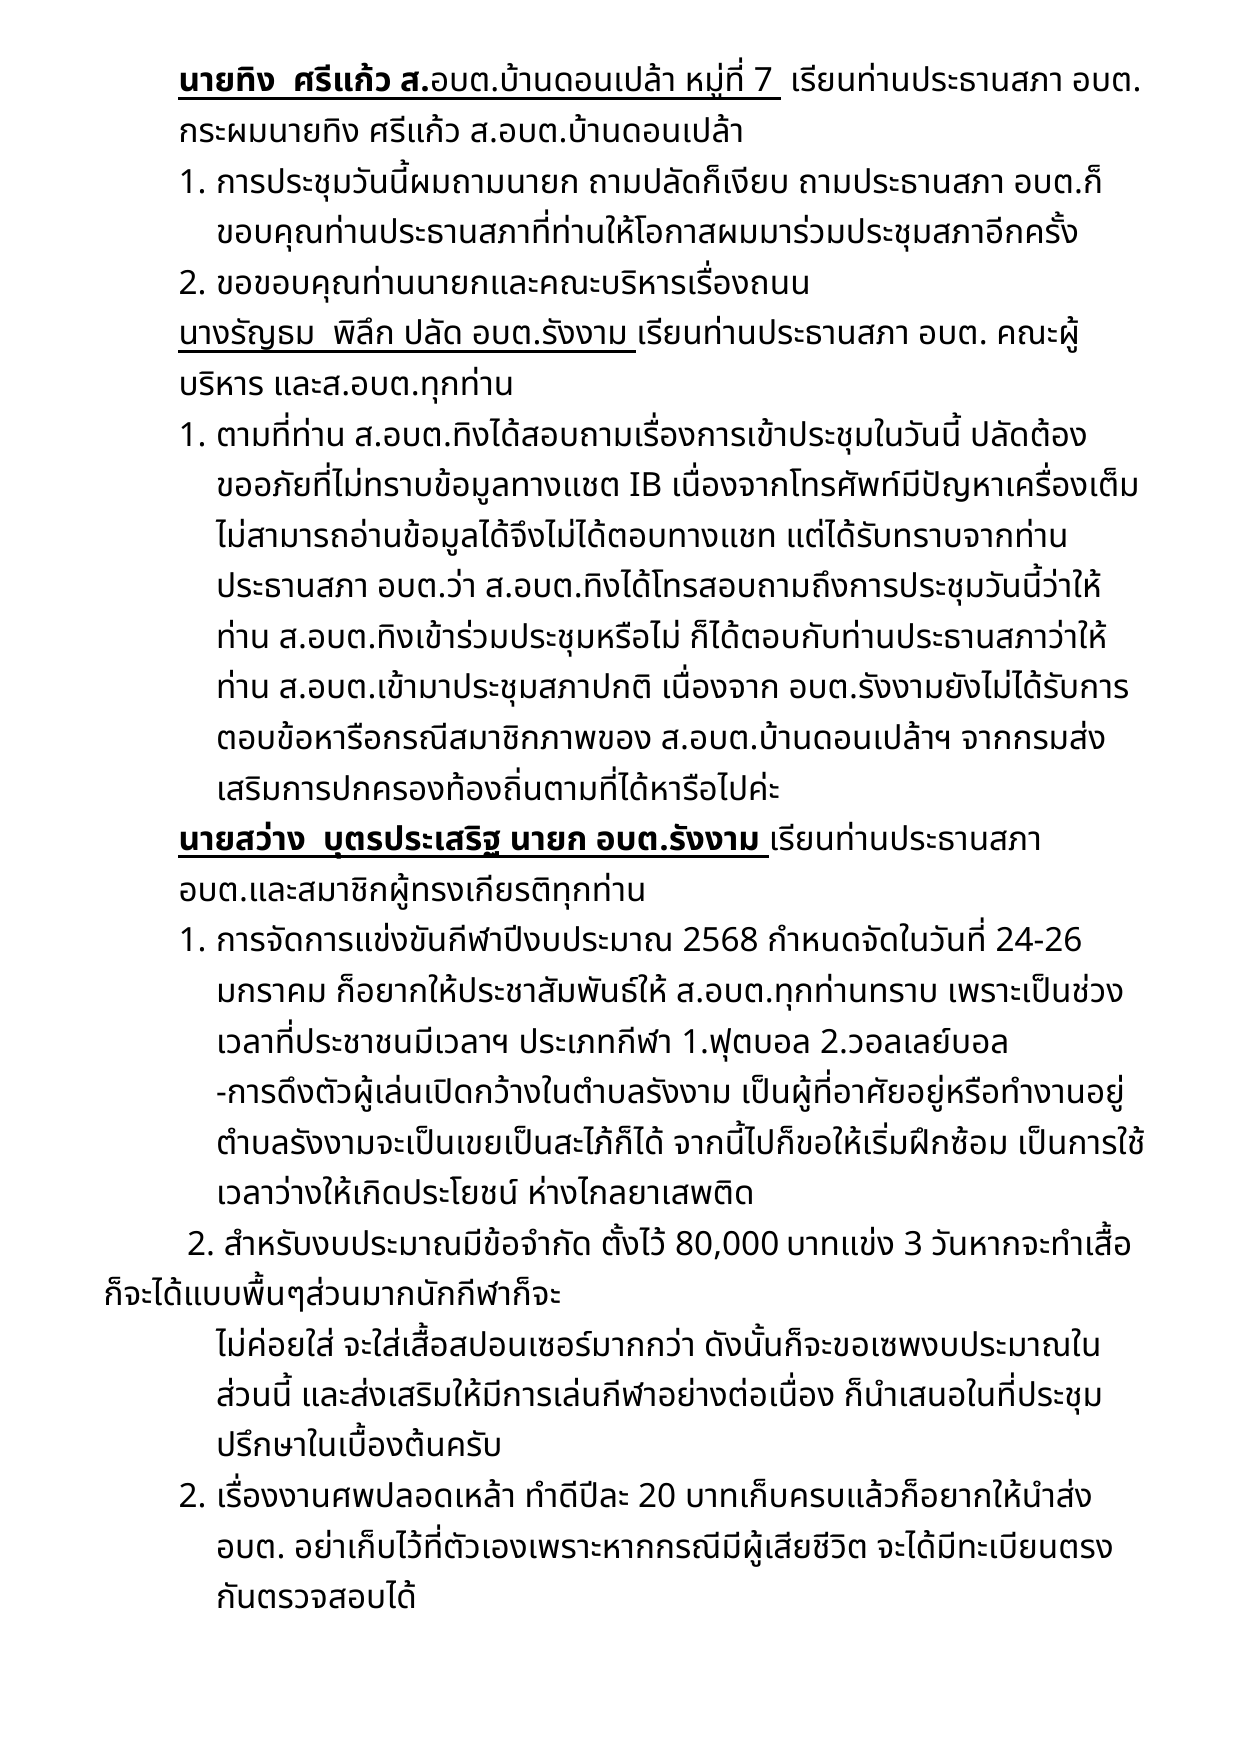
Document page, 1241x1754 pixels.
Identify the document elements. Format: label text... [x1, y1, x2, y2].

text นางรัญธม พิลึก ปลัด อบต.รังงาม เรียนท่านประธานสภา อบต. คณะผู้บริหาร และส.อบต.ทุกท่าน [178, 309, 1152, 410]
list เรื่องงานศพปลอดเหล้า ทำดีปีละ 20 บาทเก็บครบแล้วก็อยากให้นำส่ง อบต. อย่าเก็บไว้ที่ตัวเองเพราะหากกรณีมีผู้เสียชีวิต จะได้มีทะเบียนตรงกันตรวจสอบได้ [178, 1472, 1152, 1623]
text 2. สำหรับงบประมาณมีข้อจำกัด ตั้งไว้ 80,000บาทแข่ง 3 วันหากจะทำเสื้อก็จะได้แบบพื้นๆส่วนมากนักกีฬาก็จะ [103, 1219, 1152, 1321]
text นายสว่าง บุตรประเสริฐ นายก อบต.รังงาม เรียนท่านประธานสภา อบต.และสมาชิกผู้ทรงเกียรติทุกท่าน [178, 815, 1152, 916]
list ตามที่ท่าน ส.อบต.ทิงได้สอบถามเรื่องการเข้าประชุมในวันนี้ ปลัดต้องขออภัยที่ไม่ทราบข้อมูลทางแชต IB เนื่องจากโทรศัพท์มีปัญหาเครื่องเต็มไม่สามารถอ่านข้อมูลได้จึงไม่ได้ตอบทางแชท แต่ได้รับทราบจากท่านประธานสภา อบต.ว่า ส.อบต.ทิงได้โทรสอบถามถึงการประชุมวันนี้ว่าให้ท่าน ส.อบต.ทิงเข้าร่วมประชุมหรือไม่ ก็ได้ตอบกับท่านประธานสภาว่าให้ท่าน ส.อบต.เข้ามาประชุมสภาปกติ เนื่องจาก อบต.รังงามยังไม่ได้รับการตอบข้อหารือกรณีสมาชิกภาพของ ส.อบต.บ้านดอนเปล้าฯ จากกรมส่งเสริมการปกครองท้องถิ่นตามที่ได้หารือไปค่ะ [178, 410, 1152, 815]
text ไม่ค่อยใส่ จะใส่เสื้อสปอนเซอร์มากกว่า ดังนั้นก็จะขอเซพงบประมาณในส่วนนี้ และส่งเสริมให้มีการเล่นกีฬาอย่างต่อเนื่อง ก็นำเสนอในที่ประชุมปรึกษาในเบื้องต้นครับ [216, 1321, 1152, 1472]
list การประชุมวันนี้ผมถามนายก ถามปลัดก็เงียบ ถามประธานสภา อบต.ก็ขอบคุณท่านประธานสภาที่ท่านให้โอกาสผมมาร่วมประชุมสภาอีกครั้ง [178, 157, 1152, 258]
text นายทิง ศรีแก้ว ส.อบต.บ้านดอนเปล้า หมู่ที่ 7 เรียนท่านประธานสภา อบต. กระผมนายทิง ศรีแก้ว ส.อบต.บ้านดอนเปล้า [178, 56, 1152, 157]
list -การดึงตัวผู้เล่นเปิดกว้างในตำบลรังงาม เป็นผู้ที่อาศัยอยู่หรือทำงานอยู่ตำบลรังงามจะเป็นเขยเป็นสะไภ้ก็ได้ จากนี้ไปก็ขอให้เริ่มฝึกซ้อม เป็นการใช้เวลาว่างให้เกิดประโยชน์ ห่างไกลยาเสพติด [216, 1068, 1152, 1219]
list ขอขอบคุณท่านนายกและคณะบริหารเรื่องถนน [178, 258, 1152, 309]
list การจัดการแข่งขันกีฬาปีงบประมาณ 2568 กำหนดจัดในวันที่ 24-26 มกราคม ก็อยากให้ประชาสัมพันธ์ให้ ส.อบต.ทุกท่านทราบ เพราะเป็นช่วงเวลาที่ประชาชนมีเวลาฯ ประเภทกีฬา 1.ฟุตบอล 2.วอลเลย์บอล [178, 916, 1152, 1068]
